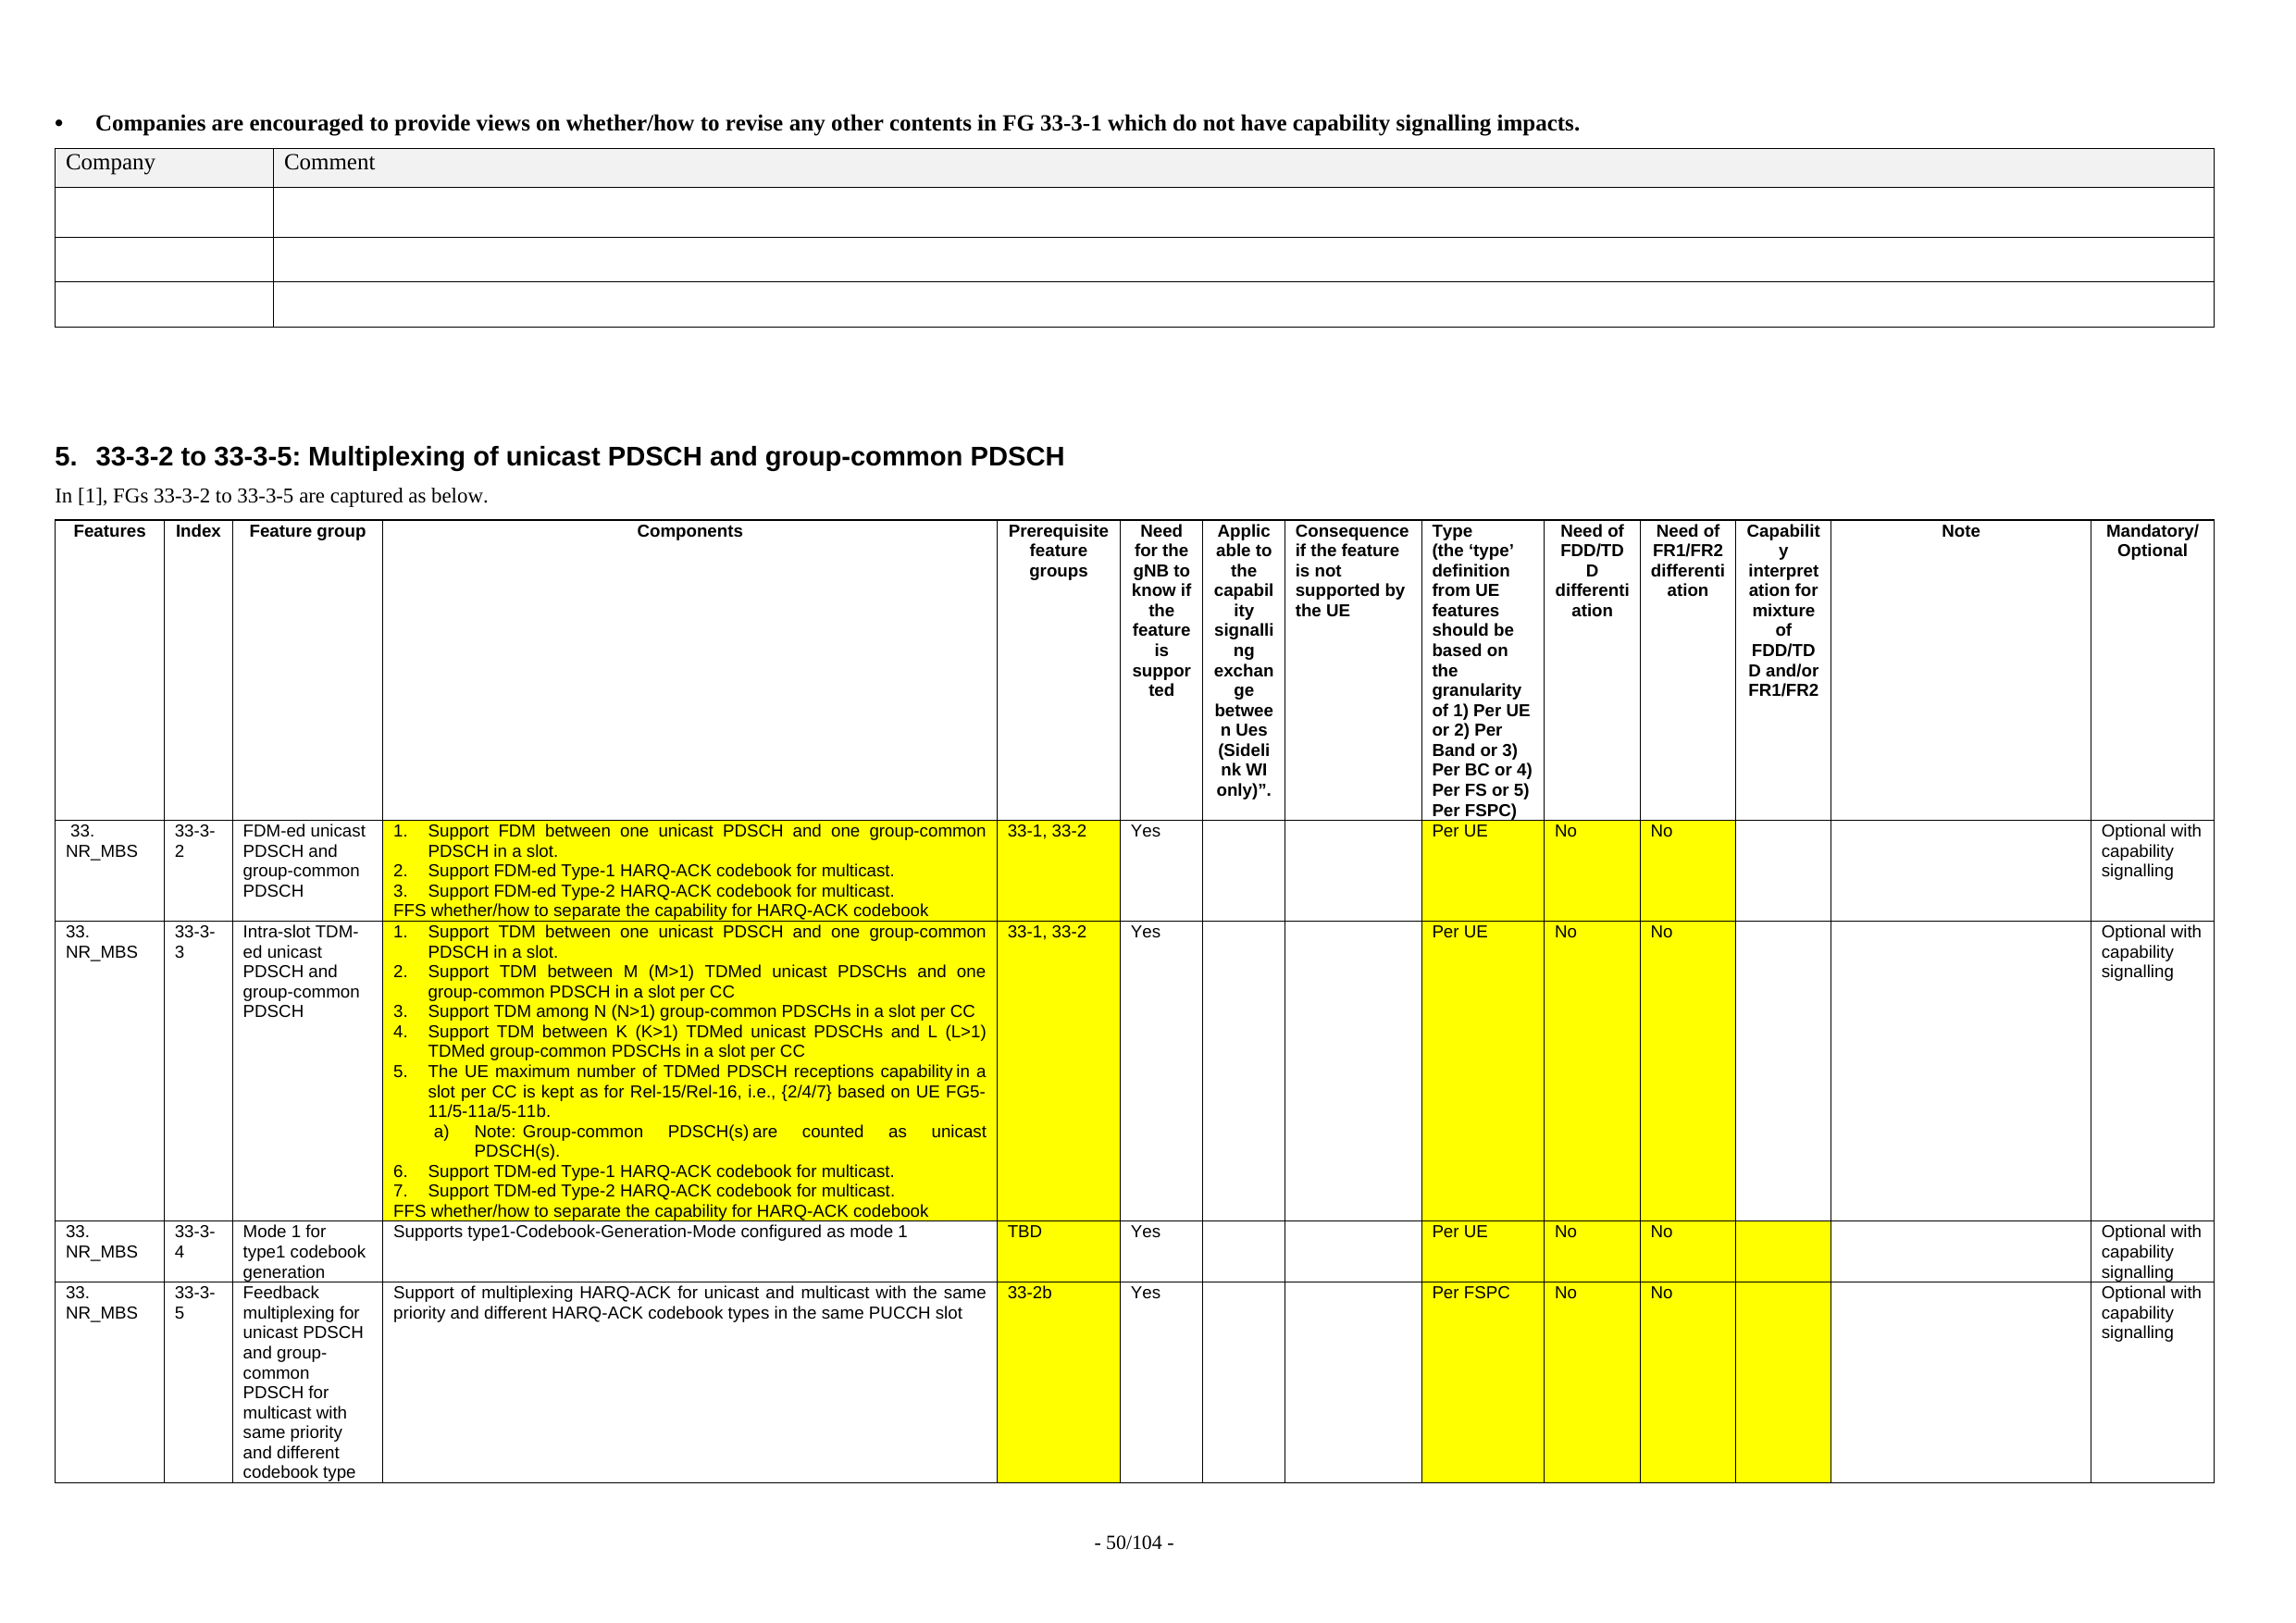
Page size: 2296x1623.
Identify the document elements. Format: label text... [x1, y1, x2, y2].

text In [1], FGs 33-3-2 to 33-3-5 are captured as below. [55, 484, 2214, 508]
table_header Consequence if the feature is not supported by the UE [1285, 521, 1421, 820]
table_cell [1203, 1282, 1285, 1482]
table_cell [56, 238, 273, 281]
table_cell 33. NR_MBS [56, 1221, 164, 1282]
table_cell [1285, 1221, 1421, 1282]
table_cell [56, 282, 273, 327]
table_header Applicable to the capability signalling exchange between Ues (Sidelink WI only)”. [1203, 521, 1285, 820]
table_header Need for the gNB to know if the feature is supported [1121, 521, 1202, 820]
table_cell TBD [998, 1221, 1120, 1282]
table_cell 33-1, 33-2 [998, 821, 1120, 921]
table_header Need of FR1/FR2 differentiation [1641, 521, 1735, 820]
table_cell 33-3-4 [165, 1221, 232, 1282]
table_cell Optional with capability signalling [2091, 922, 2214, 1220]
table_cell [1285, 1282, 1421, 1482]
table_cell Support of multiplexing HARQ-ACK for unicast and multicast with the same priority and different HARQ-ACK codebook types in the same PUCCH slot [383, 1282, 997, 1482]
table_cell [274, 188, 2214, 237]
table_header Feature group [233, 521, 382, 820]
table_cell [1831, 922, 2091, 1220]
table_cell No [1545, 1282, 1640, 1482]
table_cell Per UE [1422, 1221, 1544, 1282]
table_cell No [1545, 922, 1640, 1220]
list Companies are encouraged to provide views on whether/how to revise any other contents in FG 33-3-1 which do not have capability signalling impacts. [55, 109, 2214, 136]
table_cell Yes [1121, 1221, 1202, 1282]
table_cell [1203, 1221, 1285, 1282]
table_cell Per FSPC [1422, 1282, 1544, 1482]
table_cell [56, 188, 273, 237]
table_cell 33. NR_MBS [56, 821, 164, 921]
table_cell No [1545, 821, 1640, 921]
table_header Company [56, 149, 273, 187]
table_cell [1285, 922, 1421, 1220]
table_cell [1736, 1221, 1831, 1282]
table_cell Support FDM between one unicast PDSCH and one group-common PDSCH in a slot. Support FDM-ed Type-1 HARQ-ACK codebook for multicast. Support FDM-ed Type-2 HARQ-ACK codebook for multicast. FFS whether/how to separate the capability for HARQ-ACK codebook [383, 821, 997, 921]
table_header Comment [274, 149, 2214, 187]
table_cell 33-3-3 [165, 922, 232, 1220]
table_cell [1736, 1282, 1831, 1482]
table_cell No [1641, 821, 1735, 921]
table_cell Support TDM between one unicast PDSCH and one group-common PDSCH in a slot. Support TDM between M (M>1) TDMed unicast PDSCHs and one group-common PDSCH in a slot per CC Support TDM among N (N>1) group-common PDSCHs in a slot per CC Support TDM between K (K>1) TDMed unicast PDSCHs and L (L>1) TDMed group-common PDSCHs in a slot per CC The UE maximum number of TDMed PDSCH receptions capability in a slot per CC is kept as for Rel-15/Rel-16, i.e., {2/4/7} based on UE FG5-11/5-11a/5-11b. Note: Group-common PDSCH(s) are counted as unicast PDSCH(s). Support TDM-ed Type-1 HARQ-ACK codebook for multicast. Support TDM-ed Type-2 HARQ-ACK codebook for multicast. FFS whether/how to separate the capability for HARQ-ACK codebook [383, 922, 997, 1220]
table_cell No [1545, 1221, 1640, 1282]
table_header Type (the ‘type’ definition from UE features should be based on the granularity of 1) Per UE or 2) Per Band or 3) Per BC or 4) Per FS or 5) Per FSPC) [1422, 521, 1544, 820]
table_cell 33-3-5 [165, 1282, 232, 1482]
table_cell 33. NR_MBS [56, 1282, 164, 1482]
table_cell [1831, 1282, 2091, 1482]
table_cell Yes [1121, 821, 1202, 921]
table_cell No [1641, 1221, 1735, 1282]
table_header Mandatory/Optional [2091, 521, 2214, 820]
table_cell 33-1, 33-2 [998, 922, 1120, 1220]
table_cell FDM-ed unicast PDSCH and group-common PDSCH [233, 821, 382, 921]
table_cell Yes [1121, 922, 1202, 1220]
table_cell [1831, 1221, 2091, 1282]
table_cell Per UE [1422, 922, 1544, 1220]
table_cell Mode 1 for type1 codebook generation [233, 1221, 382, 1282]
table_cell [1203, 821, 1285, 921]
table_cell Feedback multiplexing for unicast PDSCH and group-common PDSCH for multicast with same priority and different codebook type [233, 1282, 382, 1482]
table_cell [274, 282, 2214, 327]
table_header Features [56, 521, 164, 820]
table_cell No [1641, 1282, 1735, 1482]
table_header Prerequisite feature groups [998, 521, 1120, 820]
table_cell 33-2b [998, 1282, 1120, 1482]
table_cell [1736, 821, 1831, 921]
table_cell [274, 238, 2214, 281]
table_header Index [165, 521, 232, 820]
table_cell No [1641, 922, 1735, 1220]
subtitle 33-3-2 to 33-3-5: Multiplexing of unicast PDSCH and group-common PDSCH [55, 441, 2214, 472]
table_cell Per UE [1422, 821, 1544, 921]
table_cell Optional with capability signalling [2091, 1221, 2214, 1282]
table_header Components [383, 521, 997, 820]
table_cell [1736, 922, 1831, 1220]
table_cell Supports type1-Codebook-Generation-Mode configured as mode 1 [383, 1221, 997, 1282]
table_header Capability interpretation for mixture of FDD/TDD and/or FR1/FR2 [1736, 521, 1831, 820]
table_cell 33. NR_MBS [56, 922, 164, 1220]
table_cell Intra-slot TDM-ed unicast PDSCH and group-common PDSCH [233, 922, 382, 1220]
table_cell Optional with capability signalling [2091, 1282, 2214, 1482]
table_header Note [1831, 521, 2091, 820]
table_cell Yes [1121, 1282, 1202, 1482]
table_cell [1285, 821, 1421, 921]
table_cell 33-3-2 [165, 821, 232, 921]
table_cell [1831, 821, 2091, 921]
table_cell [1203, 922, 1285, 1220]
table_header Need of FDD/TDD differentiation [1545, 521, 1640, 820]
table_cell Optional with capability signalling [2091, 821, 2214, 921]
